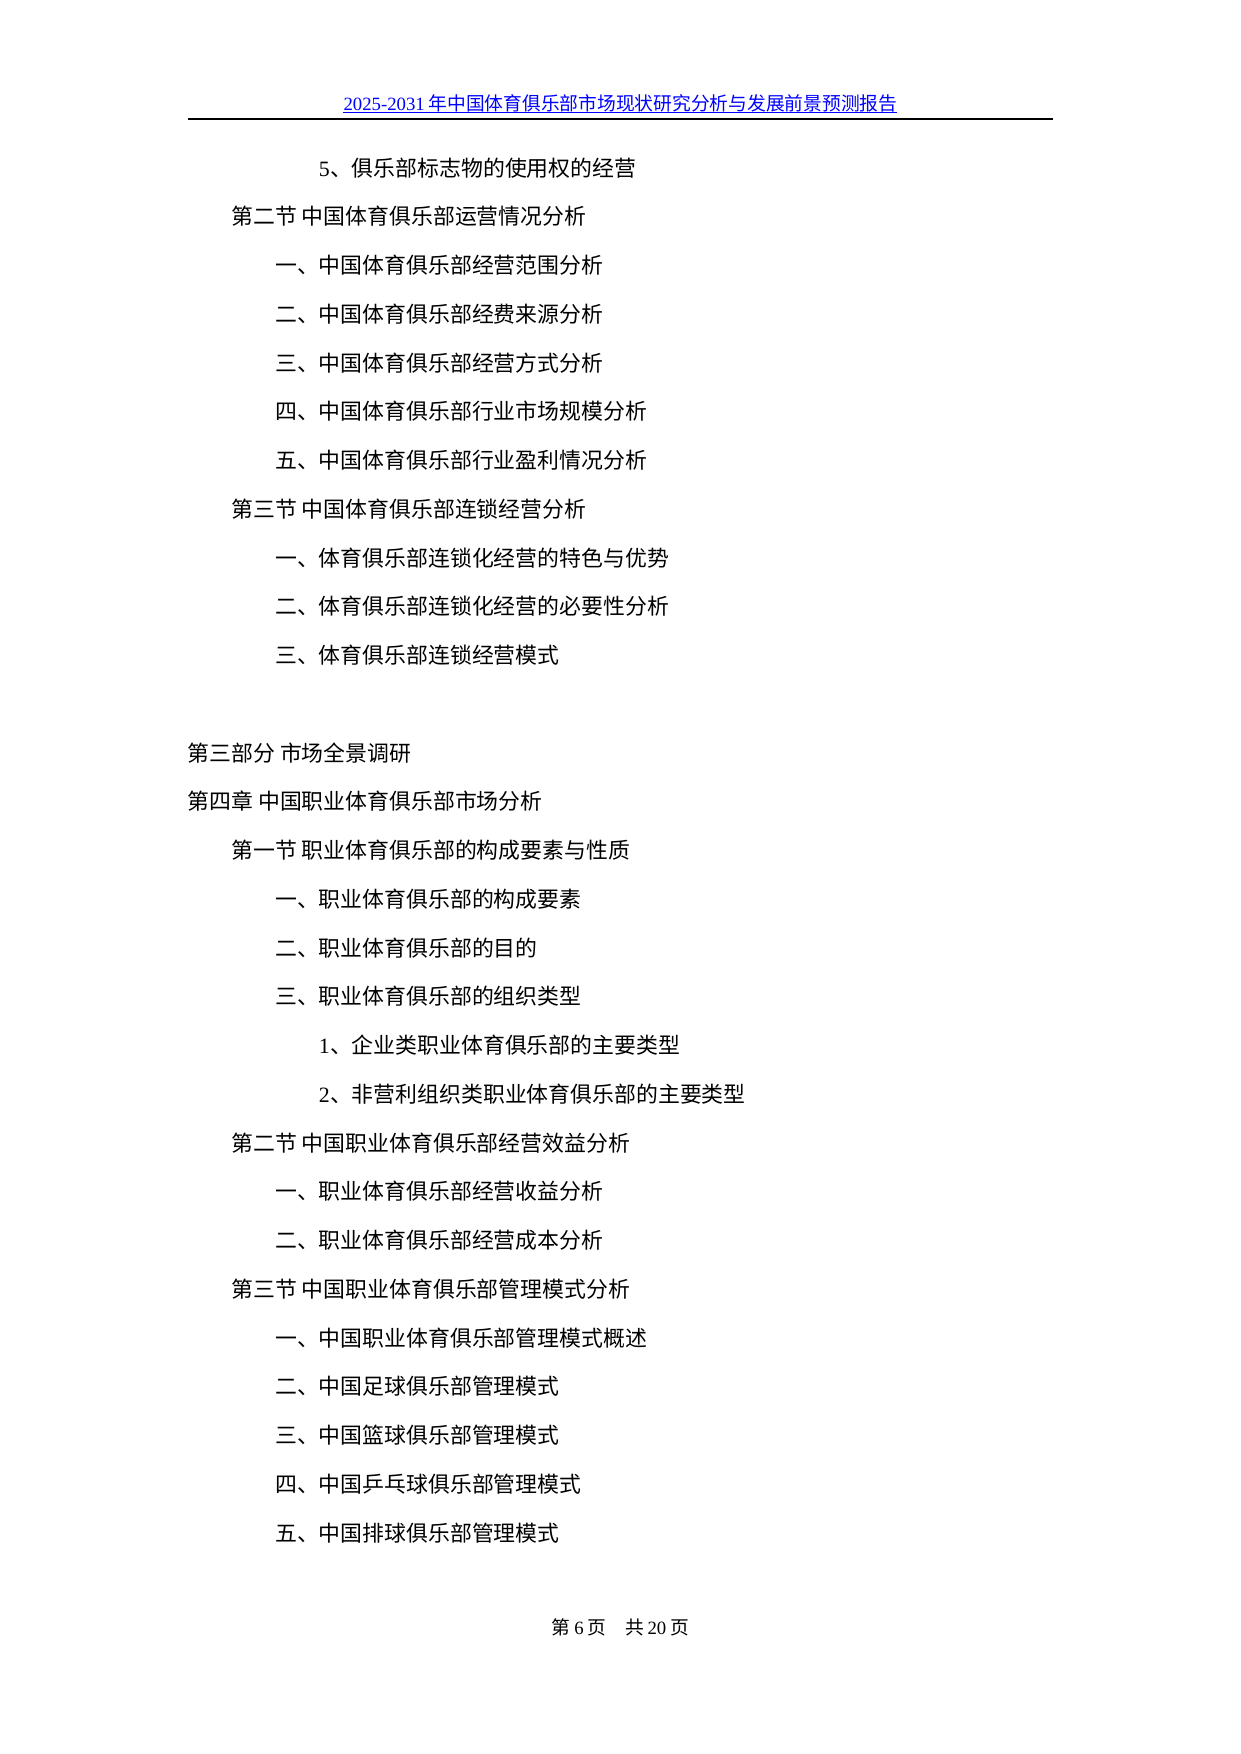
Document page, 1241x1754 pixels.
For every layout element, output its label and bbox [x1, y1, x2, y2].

text [187, 150, 1053, 1548]
